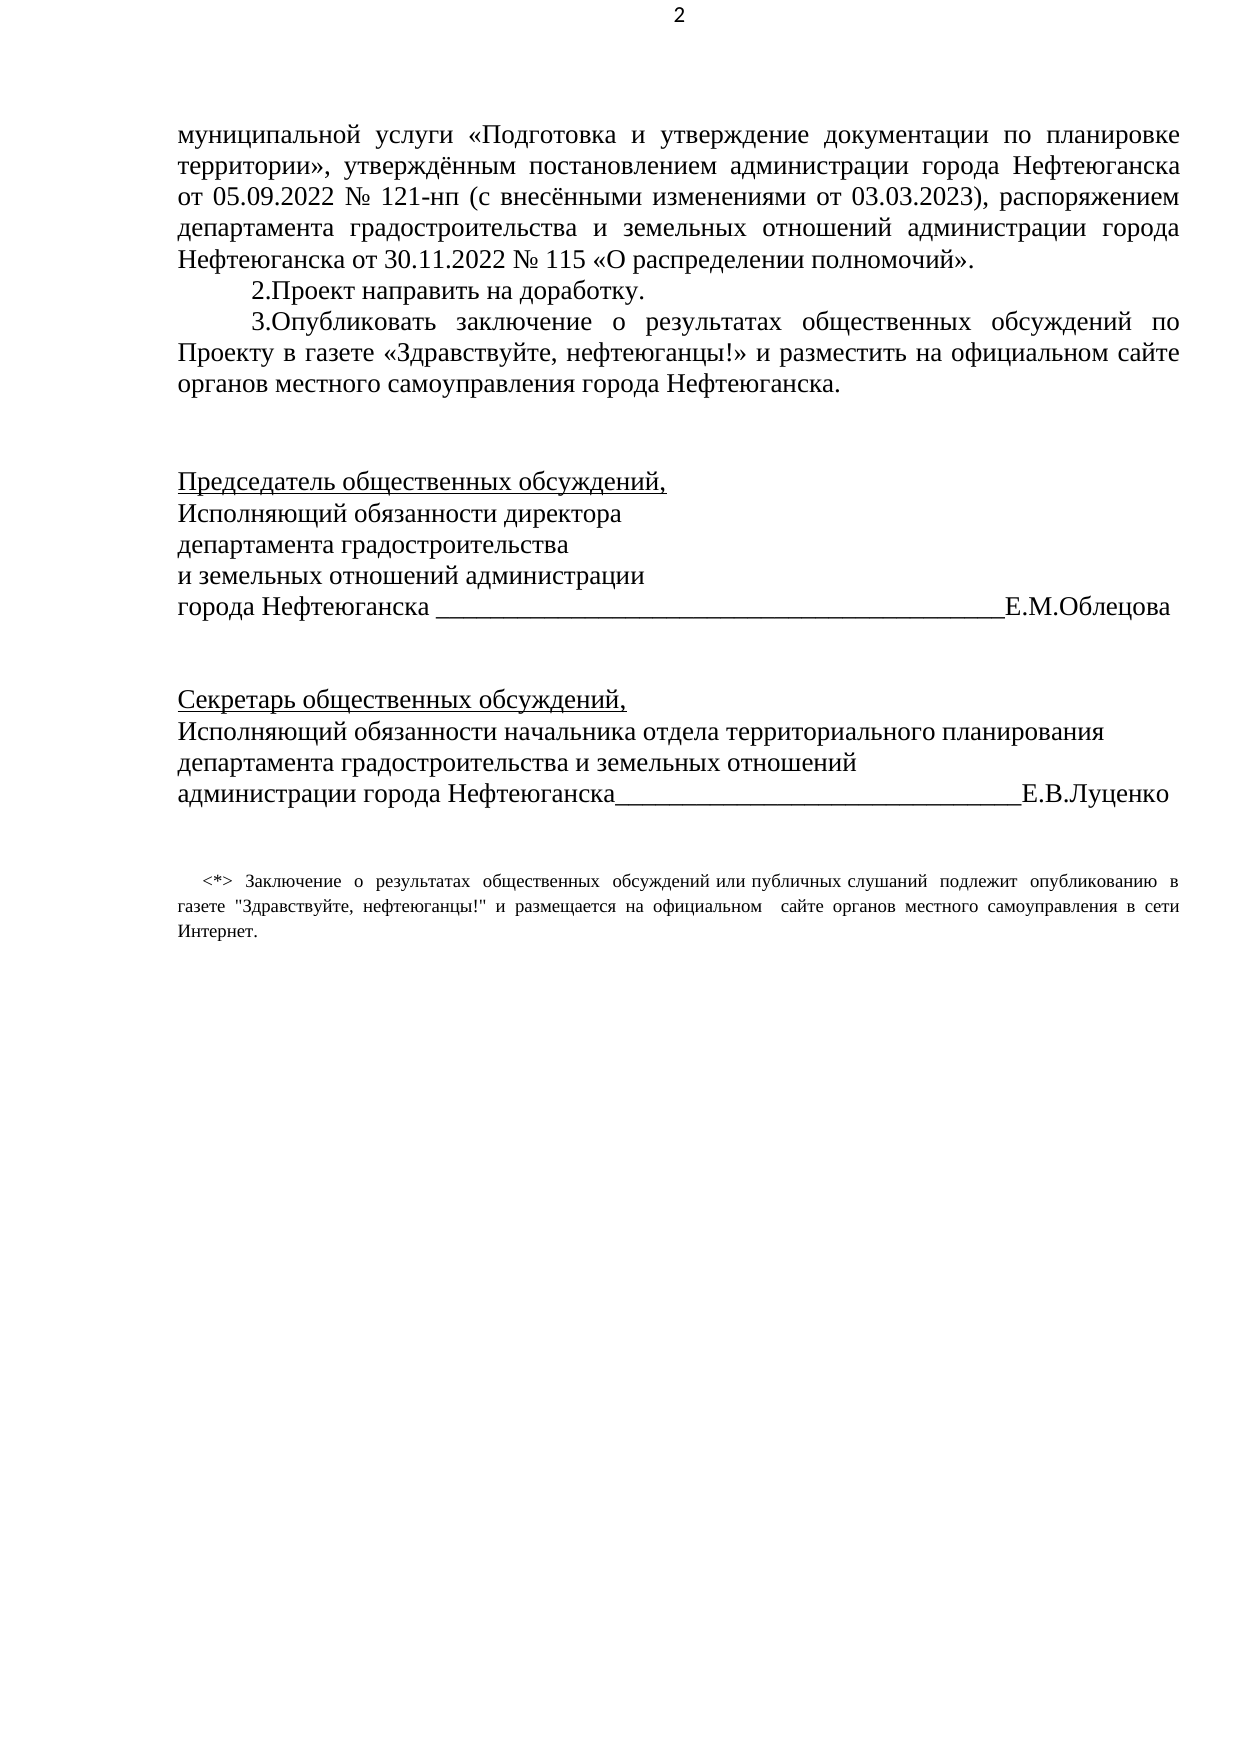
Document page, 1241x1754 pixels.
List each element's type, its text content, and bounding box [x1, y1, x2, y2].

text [177, 118, 1181, 274]
text Председатель общественных обсуждений, [177, 466, 1181, 497]
text Исполняющий обязанности начальника отдела территориального планирования [177, 715, 1181, 746]
text города Нефтеюганска __________________________________________Е.М.Облецова [177, 590, 1181, 621]
text и земельных отношений администрации [177, 559, 1181, 590]
text Исполняющий обязанности директора [177, 497, 1181, 528]
text департамента градостроительства и земельных отношений [177, 746, 1181, 777]
text администрации города Нефтеюганска______________________________Е.В.Луценко [177, 777, 1181, 808]
text <*> Заключение о результатах общественных обсуждений или публичных слушаний подлежит опубликованию в газете "Здравствуйте, нефтеюганцы!" и размещается на официальном сайте органов местного самоуправления в сети Интернет. [177, 870, 1181, 942]
text Секретарь общественных обсуждений, [177, 683, 1181, 715]
text 2.Проект направить на доработку. [177, 274, 1181, 305]
text департамента градостроительства [177, 528, 1181, 559]
text 3.Опубликовать заключение о результатах общественных обсуждений по Проекту в газете «Здравствуйте, нефтеюганцы!» и разместить на официальном сайте органов местного самоуправления города Нефтеюганска. [177, 305, 1181, 398]
